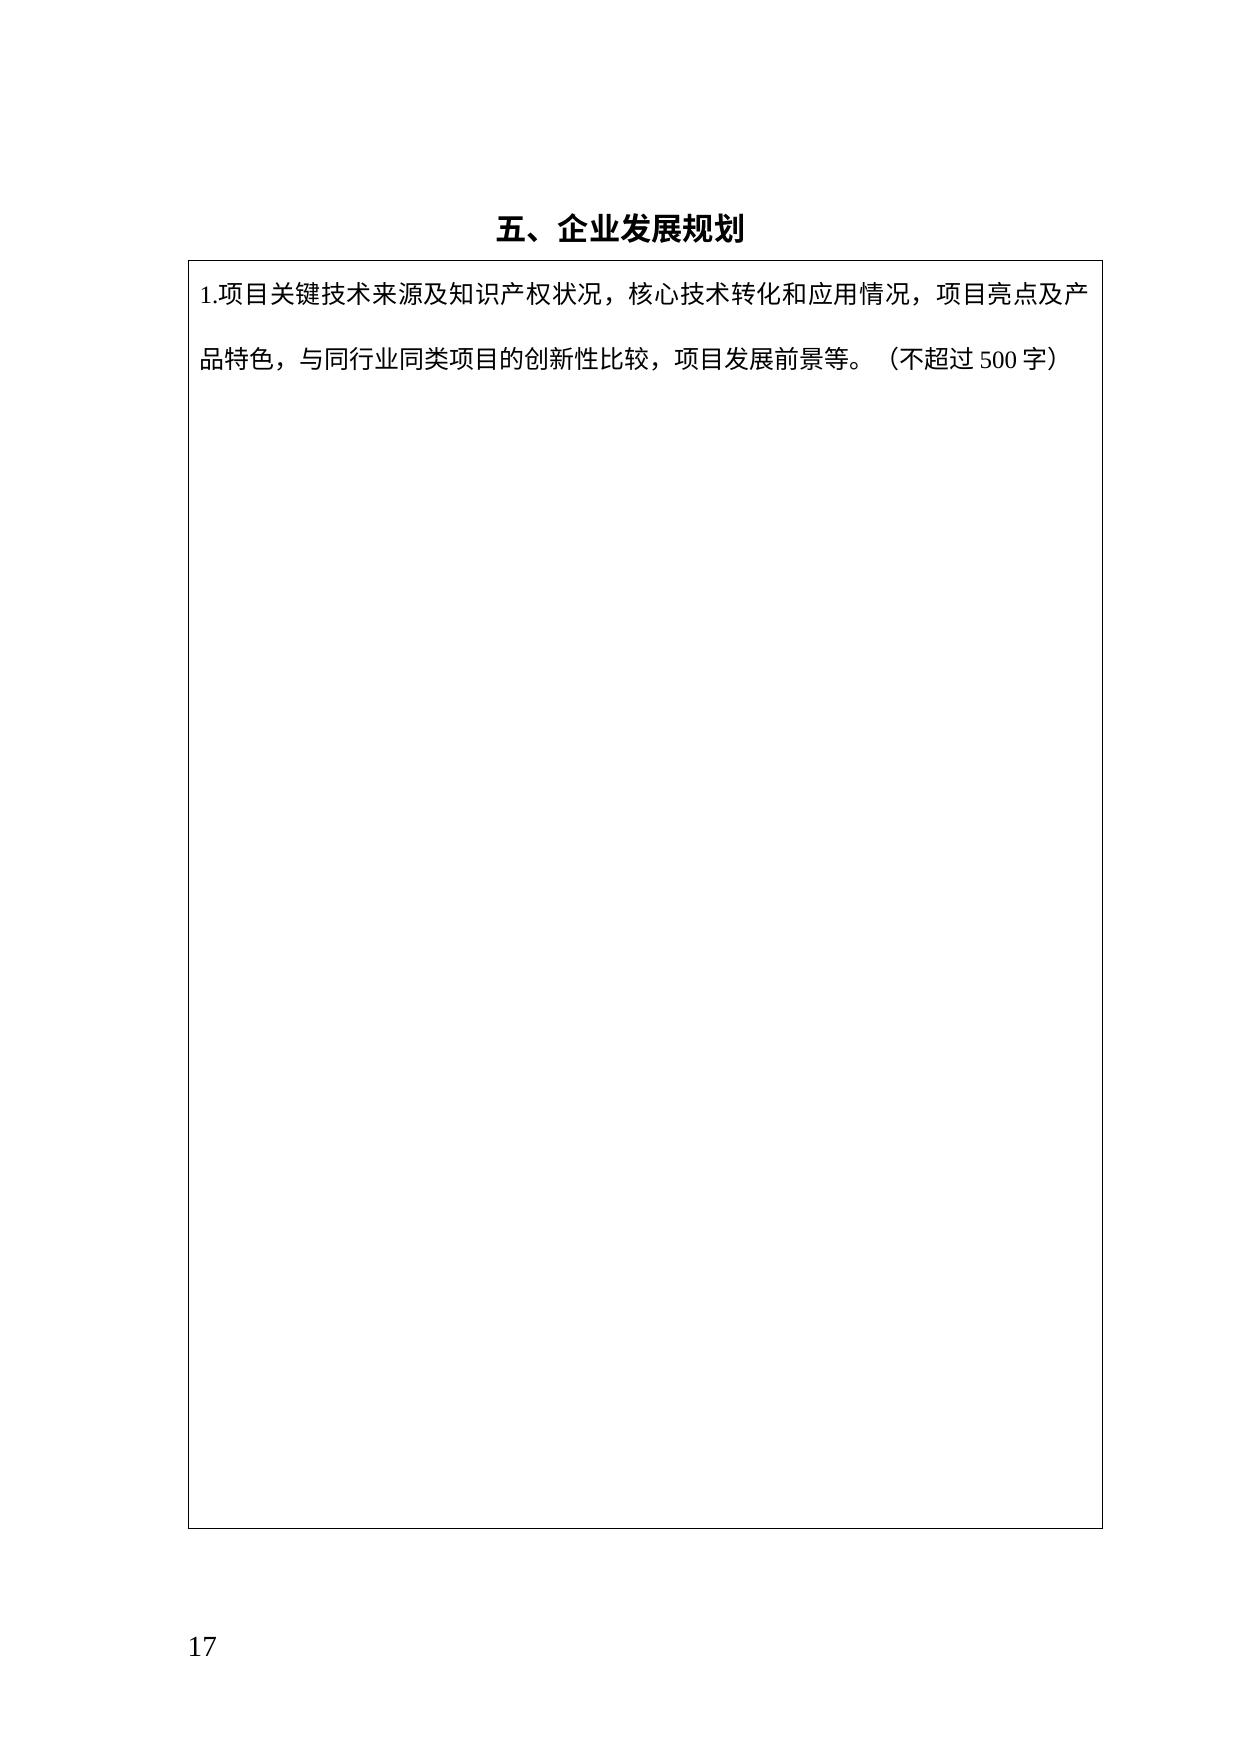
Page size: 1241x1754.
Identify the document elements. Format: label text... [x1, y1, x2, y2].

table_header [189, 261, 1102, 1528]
text 五、企业发展规划 [187, 194, 1053, 259]
